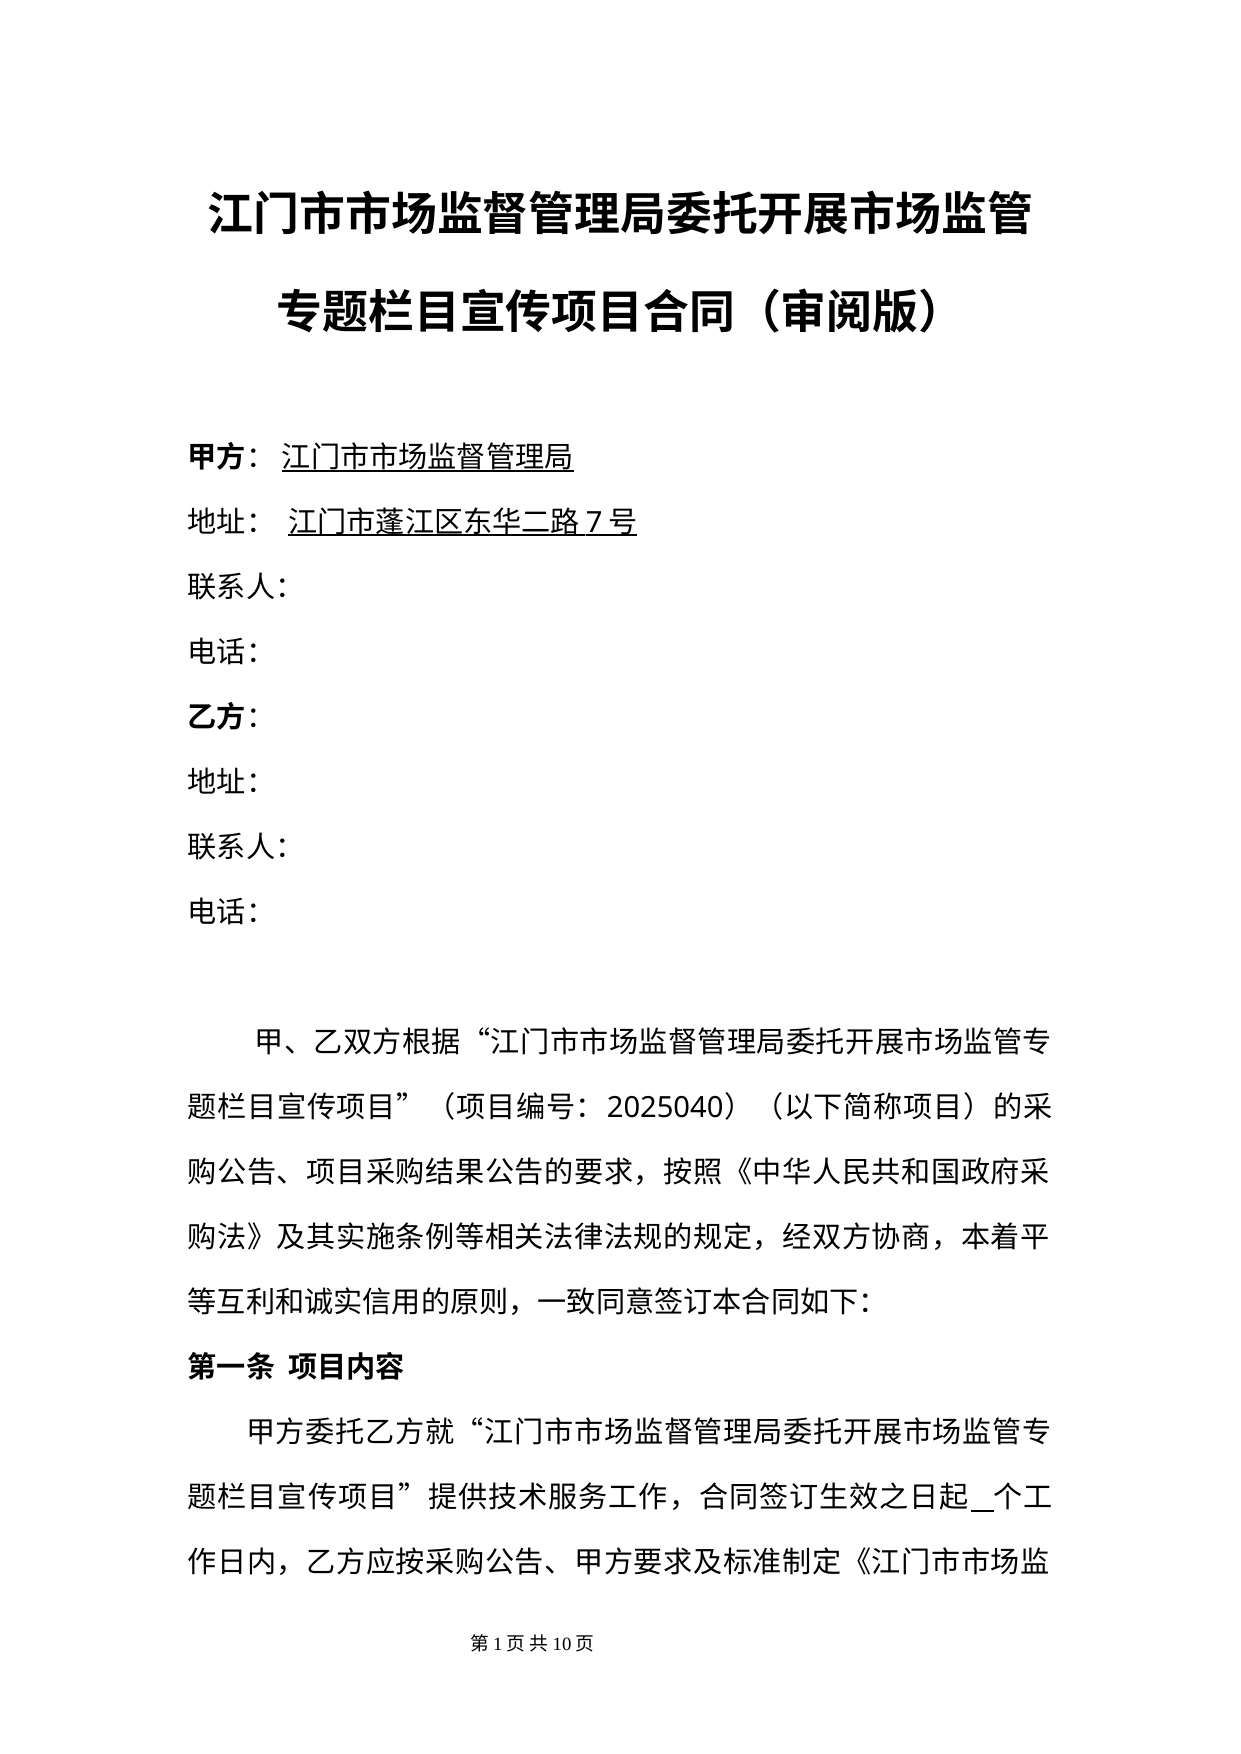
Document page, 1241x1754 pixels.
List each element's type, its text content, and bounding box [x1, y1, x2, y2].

text 电话： [187, 877, 1053, 942]
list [187, 1397, 1053, 1592]
list 甲、乙双方根据“江门市市场监督管理局委托开展市场监管专题栏目宣传项目”（项目编号：2025040）（以下简称项目）的采购公告、项目采购结果公告的要求，按照《中华人民共和国政府采购法》及其实施条例等相关法律法规的规定，经双方协商，本着平等互利和诚实信用的原则，一致同意签订本合同如下： [187, 1007, 1053, 1332]
text 电话： [187, 617, 1053, 682]
text 第一条 项目内容 [187, 1332, 1053, 1397]
text 地址： [187, 747, 1053, 812]
text 江门市市场监督管理局委托开展市场监管专题栏目宣传项目合同（审阅版） [187, 162, 1053, 357]
text 乙方： [187, 682, 1053, 747]
text 联系人： [187, 812, 1053, 877]
text 联系人： [187, 552, 1053, 617]
text 甲方： 江门市市场监督管理局 [187, 422, 1053, 487]
text 地址： 江门市蓬江区东华二路7号 [187, 487, 1053, 552]
